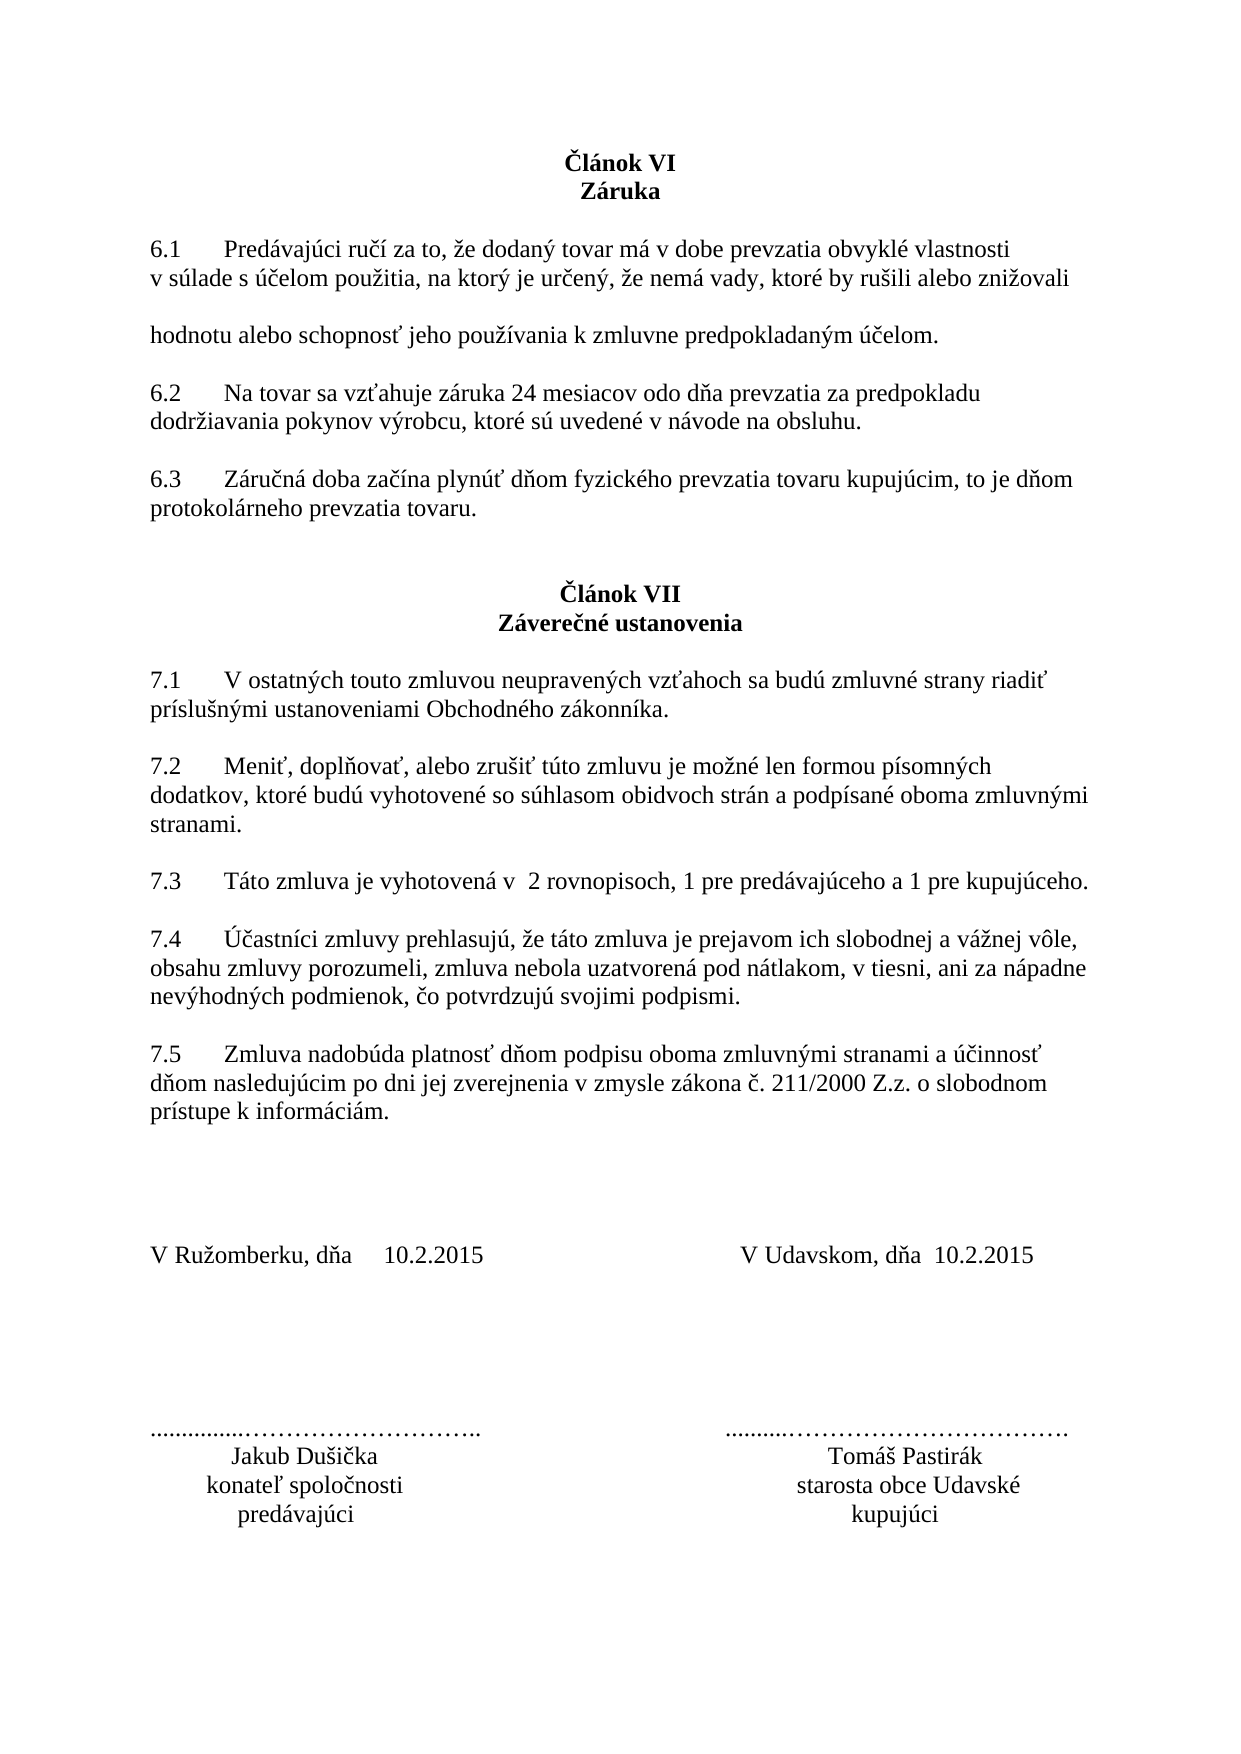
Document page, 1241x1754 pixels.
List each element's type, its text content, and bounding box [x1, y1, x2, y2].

text Článok VII [150, 579, 1090, 608]
text 7.5 Zmluva nadobúda platnosť dňom podpisu oboma zmluvnými stranami a účinnosť dňom nasledujúcim po dni jej zverejnenia v zmysle zákona č. 211/2000 Z.z. o slobodnom prístupe k informáciám. [150, 1039, 1090, 1125]
text 7.1 V ostatných touto zmluvou neupravených vzťahoch sa budú zmluvné strany riadiť príslušnými ustanoveniami Obchodného zákonníka. [150, 665, 1090, 723]
text 7.4 Účastníci zmluvy prehlasujú, že táto zmluva je prejavom ich slobodnej a vážnej vôle, obsahu zmluvy porozumeli, zmluva nebola uzatvorená pod nátlakom, v tiesni, ani za nápadne nevýhodných podmienok, čo potvrdzujú svojimi podpismi. [150, 924, 1090, 1010]
text Záverečné ustanovenia [150, 608, 1090, 636]
text 6.1 Predávajúci ručí za to, že dodaný tovar má v dobe prevzatia obvyklé vlastnosti v súlade s účelom použitia, na ktorý je určený, že nemá vady, ktoré by rušili alebo znižovali [150, 234, 1090, 291]
text 6.2 Na tovar sa vzťahuje záruka 24 mesiacov odo dňa prevzatia za predpokladu dodržiavania pokynov výrobcu, ktoré sú uvedené v návode na obsluhu. [150, 378, 1090, 435]
text 6.3 Záručná doba začína plynúť dňom fyzického prevzatia tovaru kupujúcim, to je dňom protokolárneho prevzatia tovaru. [150, 464, 1090, 521]
text Jakub Dušička Tomáš Pastirák [150, 1441, 1090, 1470]
text 7.3 Táto zmluva je vyhotovená v 2 rovnopisoch, 1 pre predávajúceho a 1 pre kupujúceho. [150, 866, 1090, 895]
text hodnotu alebo schopnosť jeho používania k zmluvne predpokladaným účelom. [150, 320, 1090, 349]
text ...............……………………….. ..........……………………………. [150, 1413, 1090, 1441]
text Článok VI [150, 148, 1090, 176]
text konateľ spoločnosti starosta obce Udavské [150, 1470, 1090, 1499]
text Záruka [150, 176, 1090, 205]
text V Ružomberku, dňa 10.2.2015 V Udavskom, dňa 10.2.2015 [150, 1240, 1090, 1269]
text 7.2 Meniť, doplňovať, alebo zrušiť túto zmluvu je možné len formou písomných dodatkov, ktoré budú vyhotovené so súhlasom obidvoch strán a podpísané oboma zmluvnými stranami. [150, 751, 1090, 838]
text predávajúci kupujúci [150, 1499, 1090, 1528]
